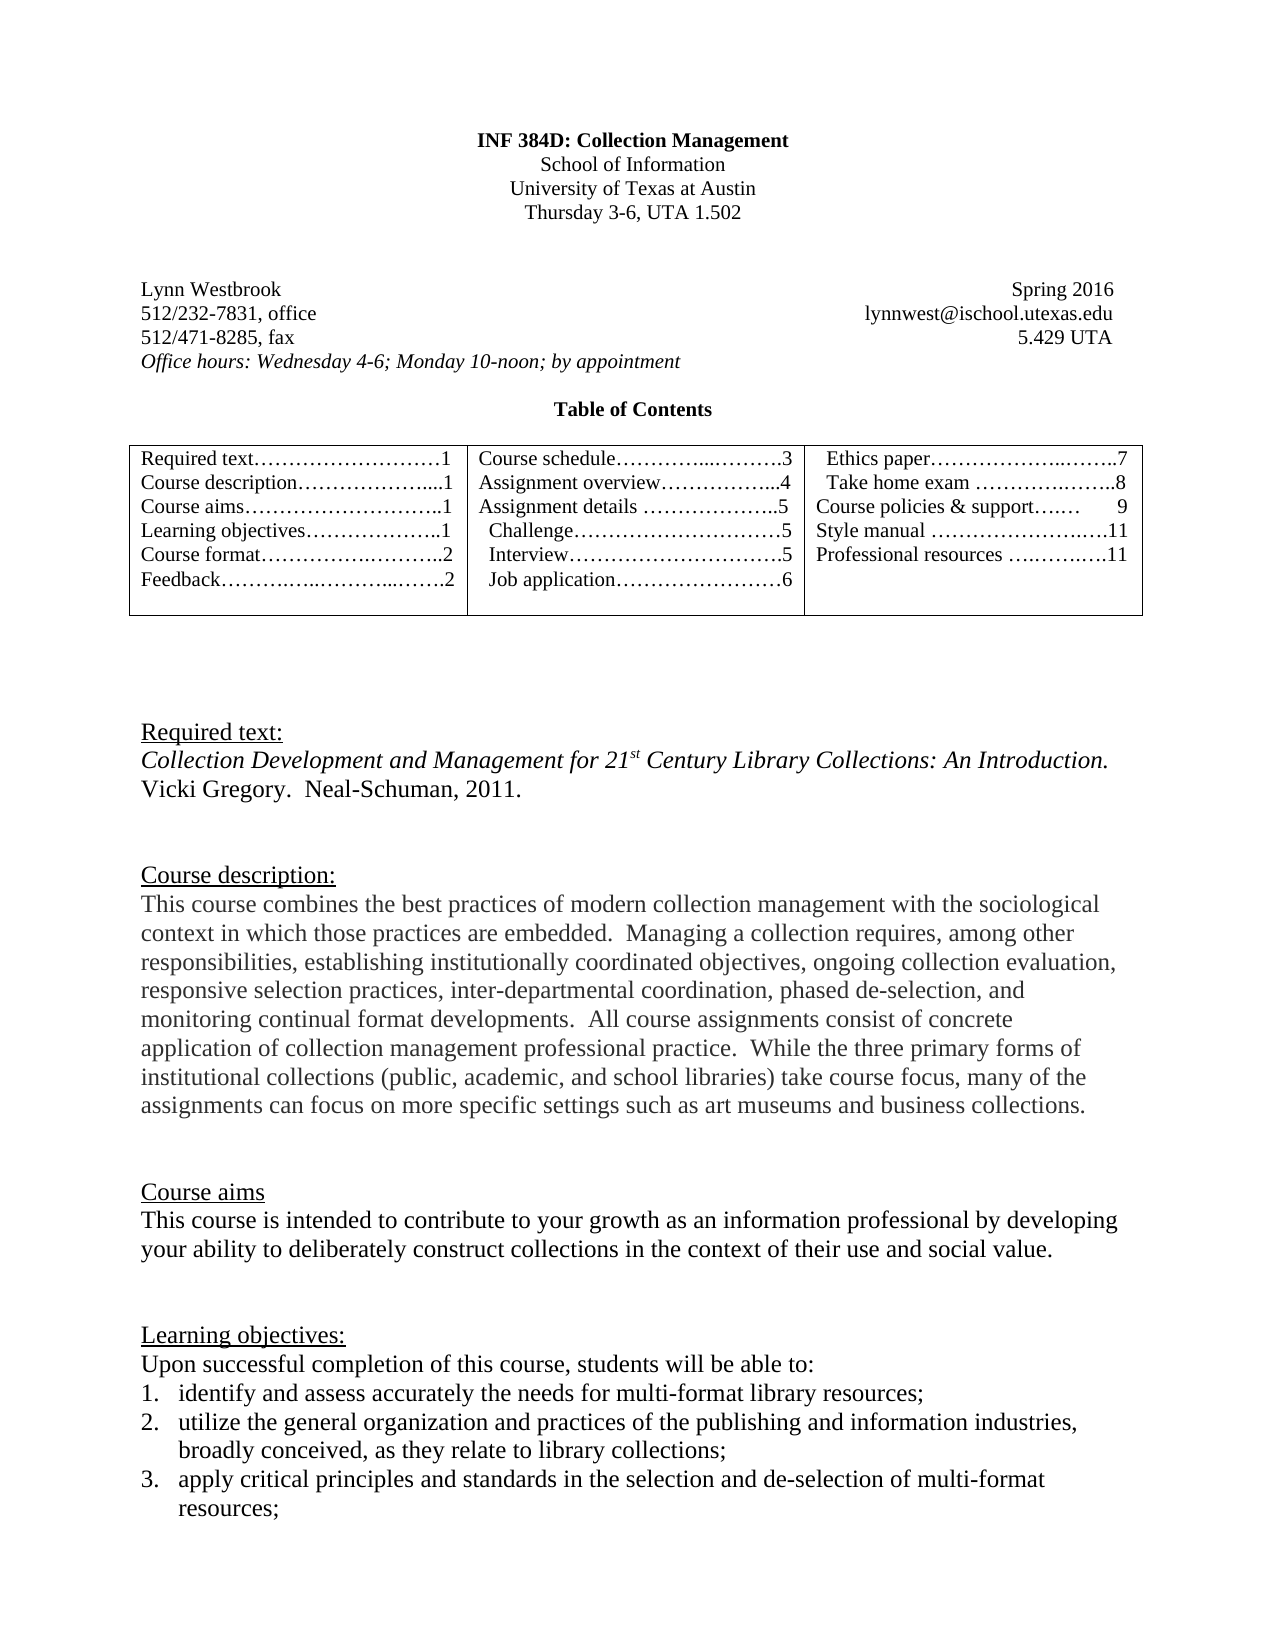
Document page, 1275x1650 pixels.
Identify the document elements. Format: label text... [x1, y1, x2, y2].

text School of Information [141, 152, 1125, 176]
text 512/471-8285, fax 5.429 UTA [141, 325, 1125, 349]
text Collection Development and Management for 21st Century Library Collections: An Introduction. Vicki Gregory. Neal-Schuman, 2011. [141, 745, 1125, 803]
text 512/232-7831, office lynnwest@ischool.utexas.edu [141, 301, 1125, 325]
text University of Texas at Austin [141, 176, 1125, 200]
text This course is intended to contribute to your growth as an information professional by developing your ability to deliberately construct collections in the context of their use and social value. [141, 1205, 1125, 1263]
list identify and assess accurately the needs for multi-format library resources; [141, 1378, 1125, 1407]
text This course combines the best practices of modern collection management with the sociological context in which those practices are embedded. Managing a collection requires, among other responsibilities, establishing institutionally coordinated objectives, ongoing collection evaluation, responsive selection practices, inter-departmental coordination, phased de-selection, and monitoring continual format developments. All course assignments consist of concrete application of collection management professional practice. While the three primary forms of institutional collections (public, academic, and school libraries) take course focus, many of the assignments can focus on more specific settings such as art museums and business collections. [141, 889, 1125, 1119]
text Table of Contents [141, 397, 1125, 421]
table_header Required text………………………1 Course description………………....1 Course aims………………………..1 Learning objectives………………..1 Course format…………….………..2 Feedback……….…..………...…….2 [130, 446, 467, 614]
table_header Ethics paper………………..……..7 Take home exam ………….……..8 Course policies & support….… 9 Style manual ………………….….11 Professional resources ….…….….11 [805, 446, 1142, 614]
table_header Course schedule…………...……….3 Assignment overview……………...4 Assignment details ………………..5 Challenge…………………………5 Interview………………………….5 Job application……………………6 [468, 446, 804, 614]
text Upon successful completion of this course, students will be able to: [141, 1349, 1125, 1378]
text Required text: [141, 717, 1125, 745]
text Course aims [141, 1177, 1125, 1205]
text Learning objectives: [141, 1320, 1125, 1349]
text INF 384D: Collection Management [141, 128, 1125, 152]
list utilize the general organization and practices of the publishing and information industries, broadly conceived, as they relate to library collections; [141, 1407, 1125, 1464]
text Course description: [141, 860, 1125, 889]
text Lynn Westbrook Spring 2016 [141, 277, 1125, 301]
text Office hours: Wednesday 4-6; Monday 10-noon; by appointment [141, 349, 1125, 373]
list apply critical principles and standards in the selection and de-selection of multi-format resources; [141, 1464, 1125, 1522]
text Thursday 3-6, UTA 1.502 [141, 200, 1125, 224]
